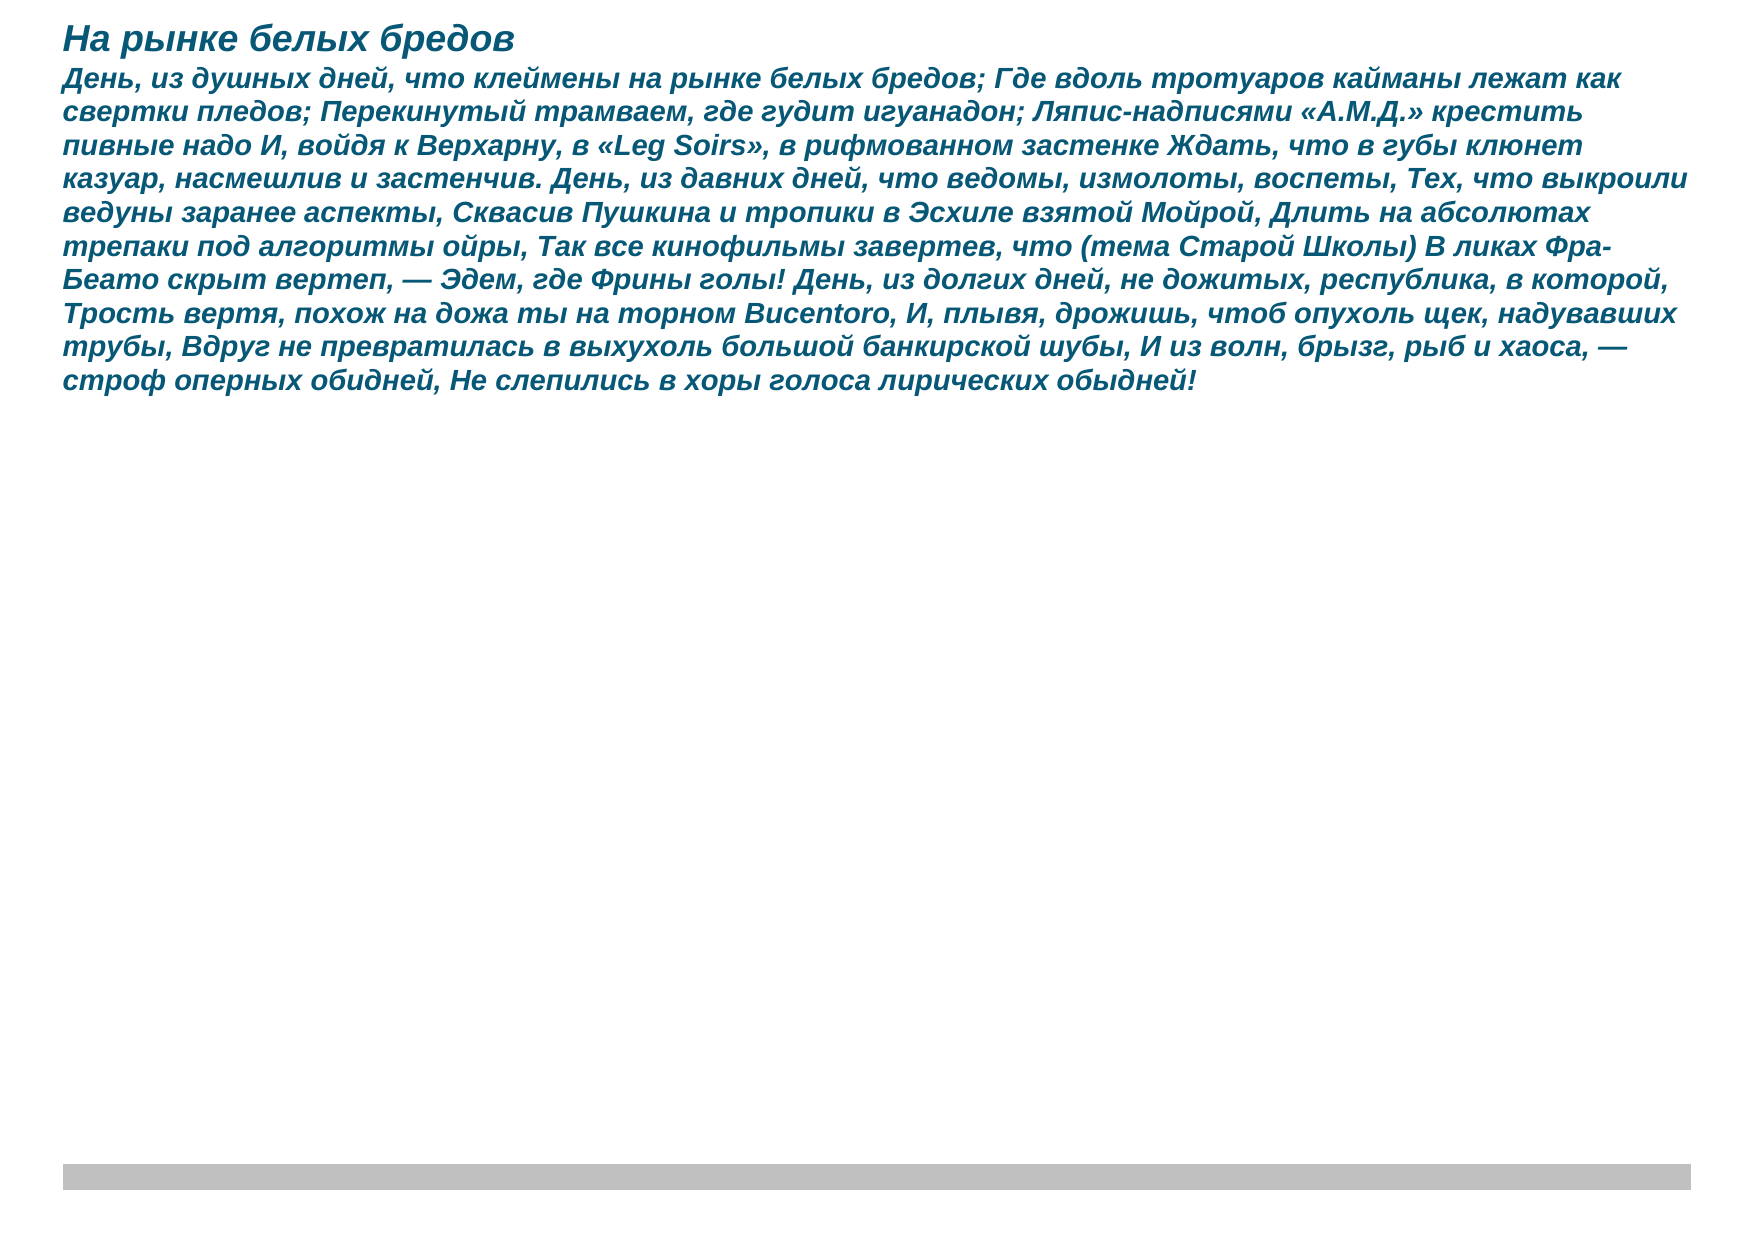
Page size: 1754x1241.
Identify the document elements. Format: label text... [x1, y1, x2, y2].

text День, из душных дней, что клеймены [62, 61, 1691, 396]
subtitle На рынке белых бредов [62, 17, 1691, 60]
